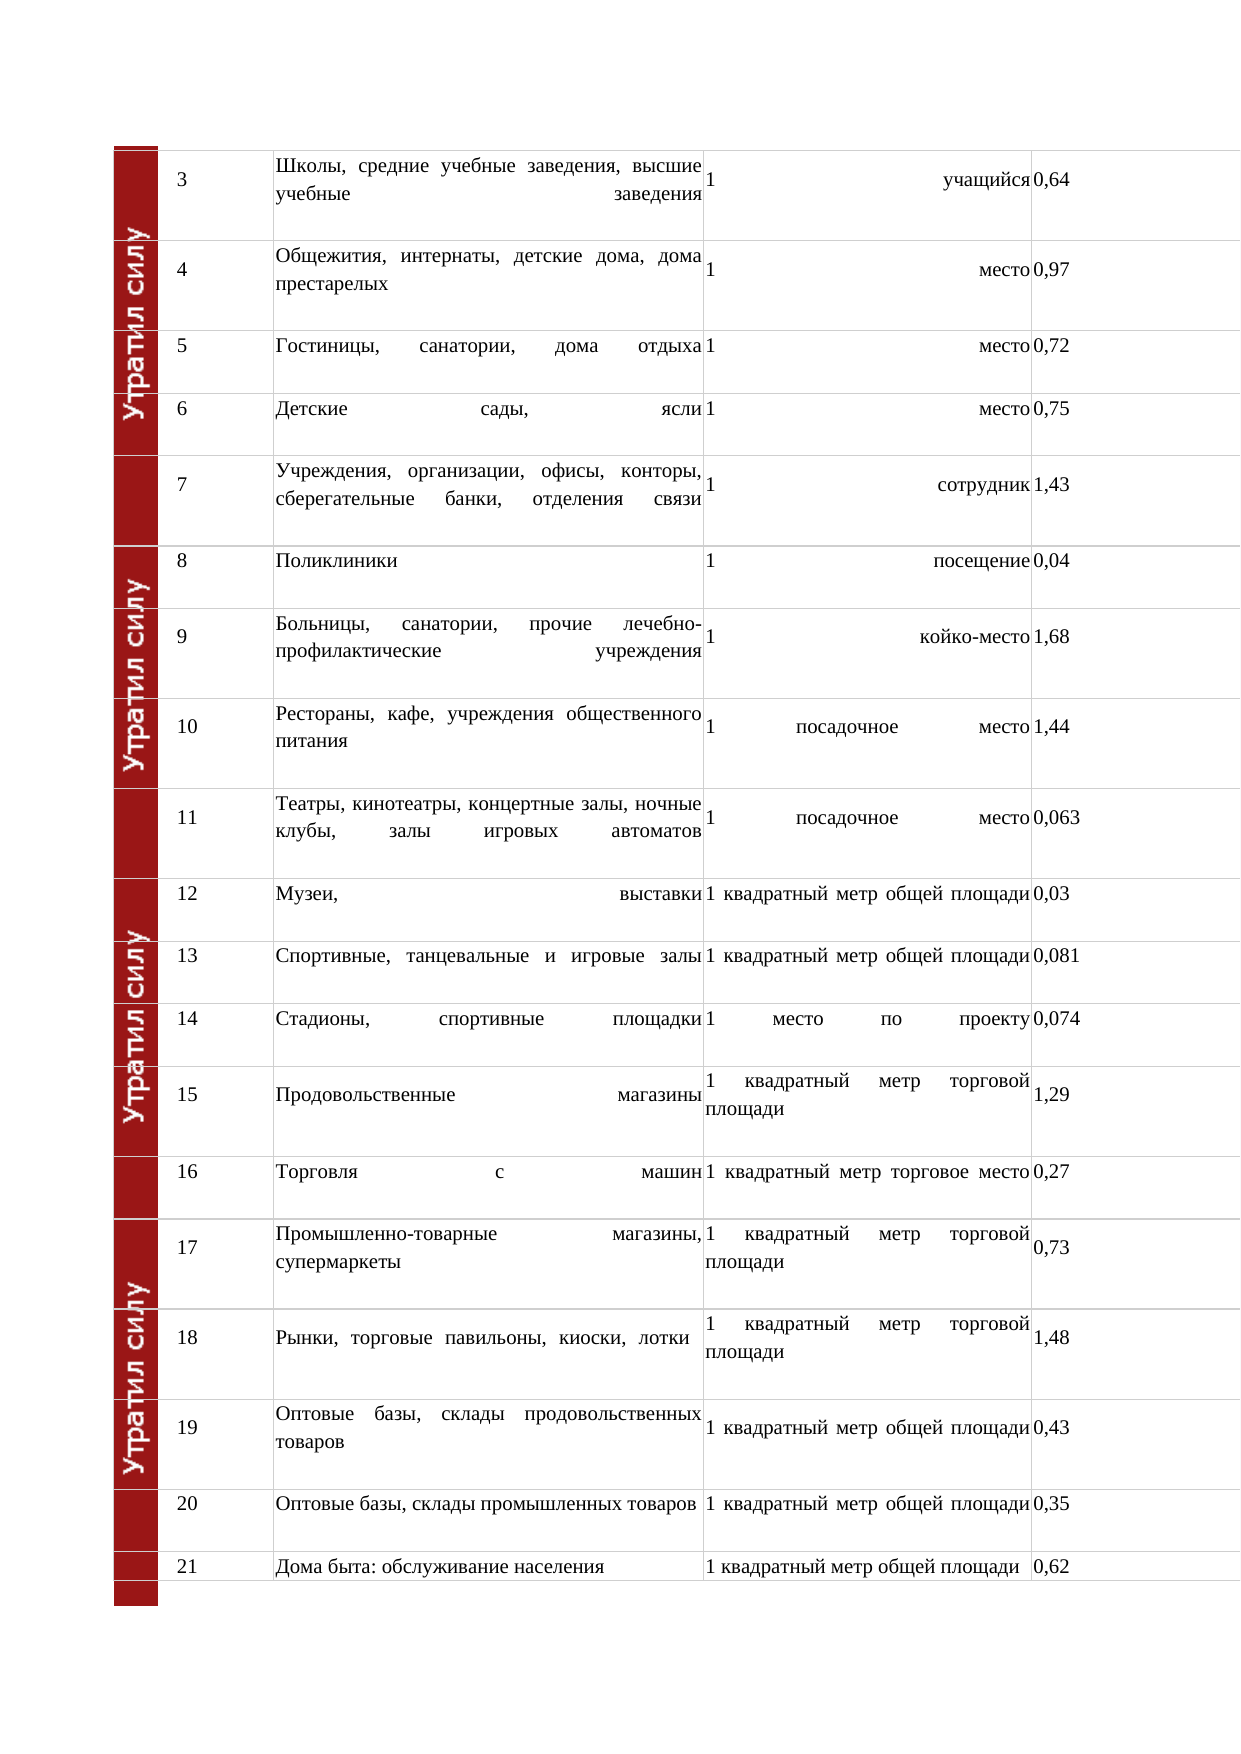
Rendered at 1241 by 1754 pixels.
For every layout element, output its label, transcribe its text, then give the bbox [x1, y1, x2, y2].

table_cell 0,35 [1032, 1490, 1240, 1551]
table_cell 1 квадратный метр общей площади [704, 1490, 1031, 1551]
table_cell 0,27 [1032, 1157, 1240, 1218]
table_cell 18 [114, 1310, 273, 1398]
table_cell 0,43 [1032, 1400, 1240, 1488]
table_cell Театры, кинотеатры, концертные залы, ночные клубы, залы игровых автоматов [274, 789, 703, 878]
table_cell 0,72 [1032, 331, 1240, 393]
table_cell 1 квадратный метр общей площади [704, 942, 1031, 1003]
table_cell 0,04 [1032, 547, 1240, 608]
table_cell 20 [114, 1490, 273, 1551]
table_cell 1 квадратный метр общей площади [704, 1400, 1031, 1488]
table_cell 1 место [704, 331, 1031, 393]
table_cell Гостиницы, санатории, дома отдыха [274, 331, 703, 393]
table_cell 16 [114, 1157, 273, 1218]
table_cell 0,074 [1032, 1004, 1240, 1066]
table_cell Стадионы, спортивные площадки [274, 1004, 703, 1066]
table_cell Продовольственные магазины [274, 1067, 703, 1156]
table_cell 21 [114, 1552, 273, 1579]
table_cell Общежития, интернаты, детские дома, дома престарелых [274, 241, 703, 330]
table_cell Оптовые базы, склады продовольственных товаров [274, 1400, 703, 1488]
table_cell 1 квадратный метр общей площади [704, 1552, 1031, 1579]
table_cell 1 место [704, 394, 1031, 455]
table_cell 1 посадочное место [704, 789, 1031, 878]
table_cell Спортивные, танцевальные и игровые залы [274, 942, 703, 1003]
table_cell Промышленно-товарные магазины, супермаркеты [274, 1220, 703, 1308]
table_cell 0,063 [1032, 789, 1240, 878]
table_cell 1,48 [1032, 1310, 1240, 1398]
table_cell 0,73 [1032, 1220, 1240, 1308]
table_cell 17 [114, 1220, 273, 1308]
table_cell Больницы, санатории, прочие лечебно-профилактические учреждения [274, 609, 703, 698]
table_cell 9 [114, 609, 273, 698]
table_cell 1 квадратный метр общей площади [704, 879, 1031, 941]
table_cell 1,29 [1032, 1067, 1240, 1156]
table_cell 4 [114, 241, 273, 330]
table_cell 1 квадратный метр торговой площади [704, 1067, 1031, 1156]
table_cell 0,64 [1032, 151, 1240, 240]
table_cell 3 [114, 151, 273, 240]
table_cell 1 койко-место [704, 609, 1031, 698]
table_cell 14 [114, 1004, 273, 1066]
table_cell 0,03 [1032, 879, 1240, 941]
table_cell 13 [114, 942, 273, 1003]
table_cell Учреждения, организации, офисы, конторы, сберегательные банки, отделения связи [274, 456, 703, 545]
table_cell 8 [114, 547, 273, 608]
table_cell Поликлиники [274, 547, 703, 608]
table_cell 10 [114, 699, 273, 788]
table_cell 0,75 [1032, 394, 1240, 455]
table_cell 15 [114, 1067, 273, 1156]
table_cell Торговля с машин [274, 1157, 703, 1218]
table_cell Рынки, торговые павильоны, киоски, лотки [274, 1310, 703, 1398]
table_cell 1,44 [1032, 699, 1240, 788]
table_cell 11 [114, 789, 273, 878]
table_cell 5 [114, 331, 273, 393]
table_cell Дома быта: обслуживание населения [274, 1552, 703, 1579]
table_cell 1 посадочное место [704, 699, 1031, 788]
table_cell 1 сотрудник [704, 456, 1031, 545]
table_cell 1,43 [1032, 456, 1240, 545]
table_cell 1 квадратный метр торговой площади [704, 1310, 1031, 1398]
table_cell 12 [114, 879, 273, 941]
table_cell 0,62 [1032, 1552, 1240, 1579]
table_cell Рестораны, кафе, учреждения общественного питания [274, 699, 703, 788]
table_cell Оптовые базы, склады промышленных товаров [274, 1490, 703, 1551]
table_cell 1 квадратный метр торговой площади [704, 1220, 1031, 1308]
table_cell Школы, средние учебные заведения, высшие учебные заведения [274, 151, 703, 240]
table_cell 6 [114, 394, 273, 455]
table_cell 1 место [704, 241, 1031, 330]
table_cell Музеи, выставки [274, 879, 703, 941]
table_cell 7 [114, 456, 273, 545]
table_cell 0,081 [1032, 942, 1240, 1003]
table_cell 1 квадратный метр торговое место [704, 1157, 1031, 1218]
table_cell 19 [114, 1400, 273, 1488]
picture [114, 1581, 158, 1606]
picture [114, 146, 158, 150]
table_cell 1 посещение [704, 547, 1031, 608]
table_cell Детские сады, ясли [274, 394, 703, 455]
table_cell 1 учащийся [704, 151, 1031, 240]
table_cell 0,97 [1032, 241, 1240, 330]
table_cell 1,68 [1032, 609, 1240, 698]
table_cell 1 место по проекту [704, 1004, 1031, 1066]
